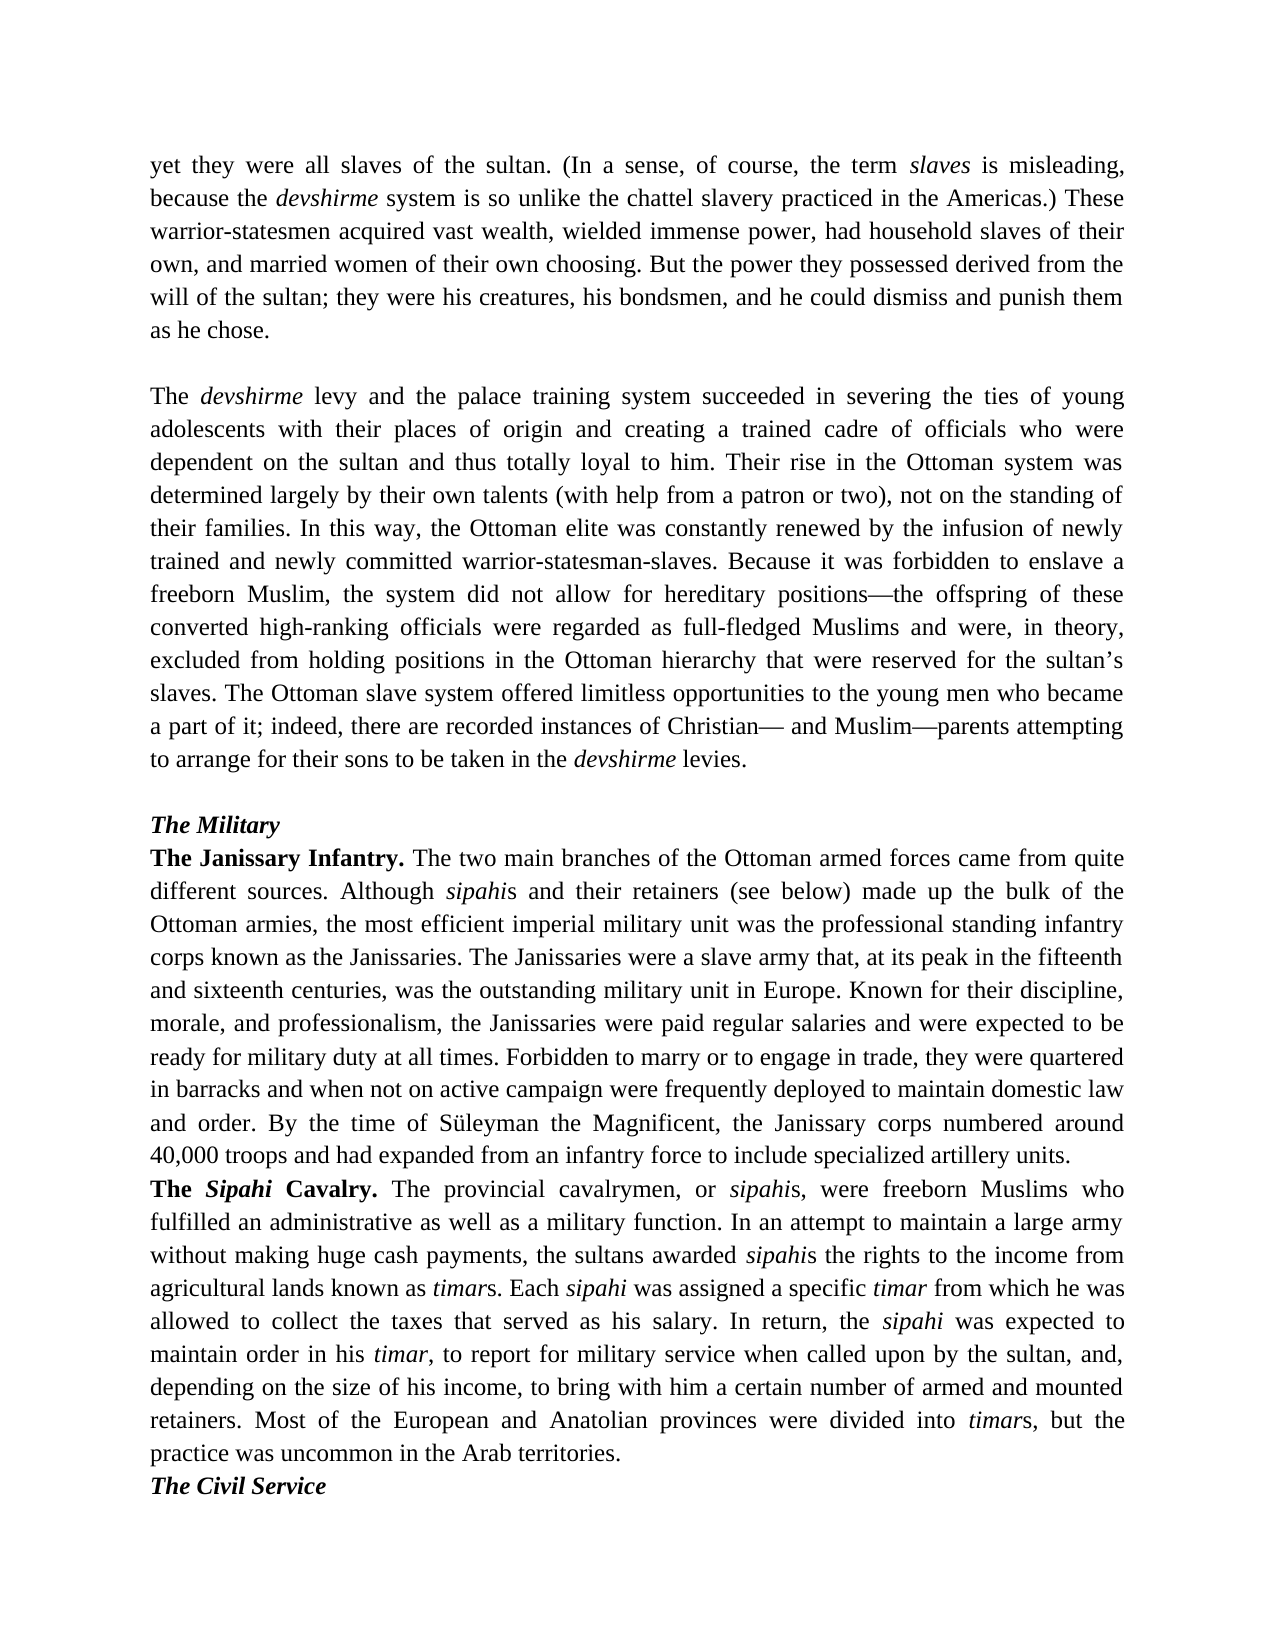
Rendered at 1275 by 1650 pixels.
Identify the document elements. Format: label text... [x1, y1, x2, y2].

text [150, 150, 1125, 344]
text The Military [150, 810, 1125, 839]
text The devshirme levy and the palace training system succeeded in severing the ties of young adolescents with their places of origin and creating a trained cadre of officials who were dependent on the sultan and thus totally loyal to him. Their rise in the Ottoman system was determined largely by their own talents (with help from a patron or two), not on the standing of their families. In this way, the Ottoman elite was constantly renewed by the infusion of newly trained and newly committed warrior-statesman-slaves. Because it was forbidden to enslave a freeborn Muslim, the system did not allow for hereditary positions—the offspring of these converted high-ranking officials were regarded as full-fledged Muslims and were, in theory, excluded from holding positions in the Ottoman hierarchy that were reserved for the sultan’s slaves. The Ottoman slave system offered limitless opportunities to the young men who became a part of it; indeed, there are recorded instances of Christian— and Muslim—parents attempting to arrange for their sons to be taken in the devshirme levies. [150, 381, 1125, 773]
text The Civil Service [150, 1471, 1125, 1499]
text The Janissary Infantry. The two main branches of the Ottoman armed forces came from quite different sources. Although sipahis and their retainers (see below) made up the bulk of the Ottoman armies, the most efficient imperial military unit was the professional standing infantry corps known as the Janissaries. The Janissaries were a slave army that, at its peak in the fifteenth and sixteenth centuries, was the outstanding military unit in Europe. Known for their discipline, morale, and professionalism, the Janissaries were paid regular salaries and were expected to be ready for military duty at all times. Forbidden to marry or to engage in trade, they were quartered in barracks and when not on active campaign were frequently deployed to maintain domestic law and order. By the time of Süleyman the Magnificent, the Janissary corps numbered around 40,000 troops and had expanded from an infantry force to include specialized artillery units. [150, 843, 1125, 1169]
text The Sipahi Cavalry. The provincial cavalrymen, or sipahis, were freeborn Muslims who fulfilled an administrative as well as a military function. In an attempt to maintain a large army without making huge cash payments, the sultans awarded sipahis the rights to the income from agricultural lands known as timars. Each sipahi was assigned a specific timar from which he was allowed to collect the taxes that served as his salary. In return, the sipahi was expected to maintain order in his timar, to report for military service when called upon by the sultan, and, depending on the size of his income, to bring with him a certain number of armed and mounted retainers. Most of the European and Anatolian provinces were divided into timars, but the practice was uncommon in the Arab territories. [150, 1174, 1125, 1467]
